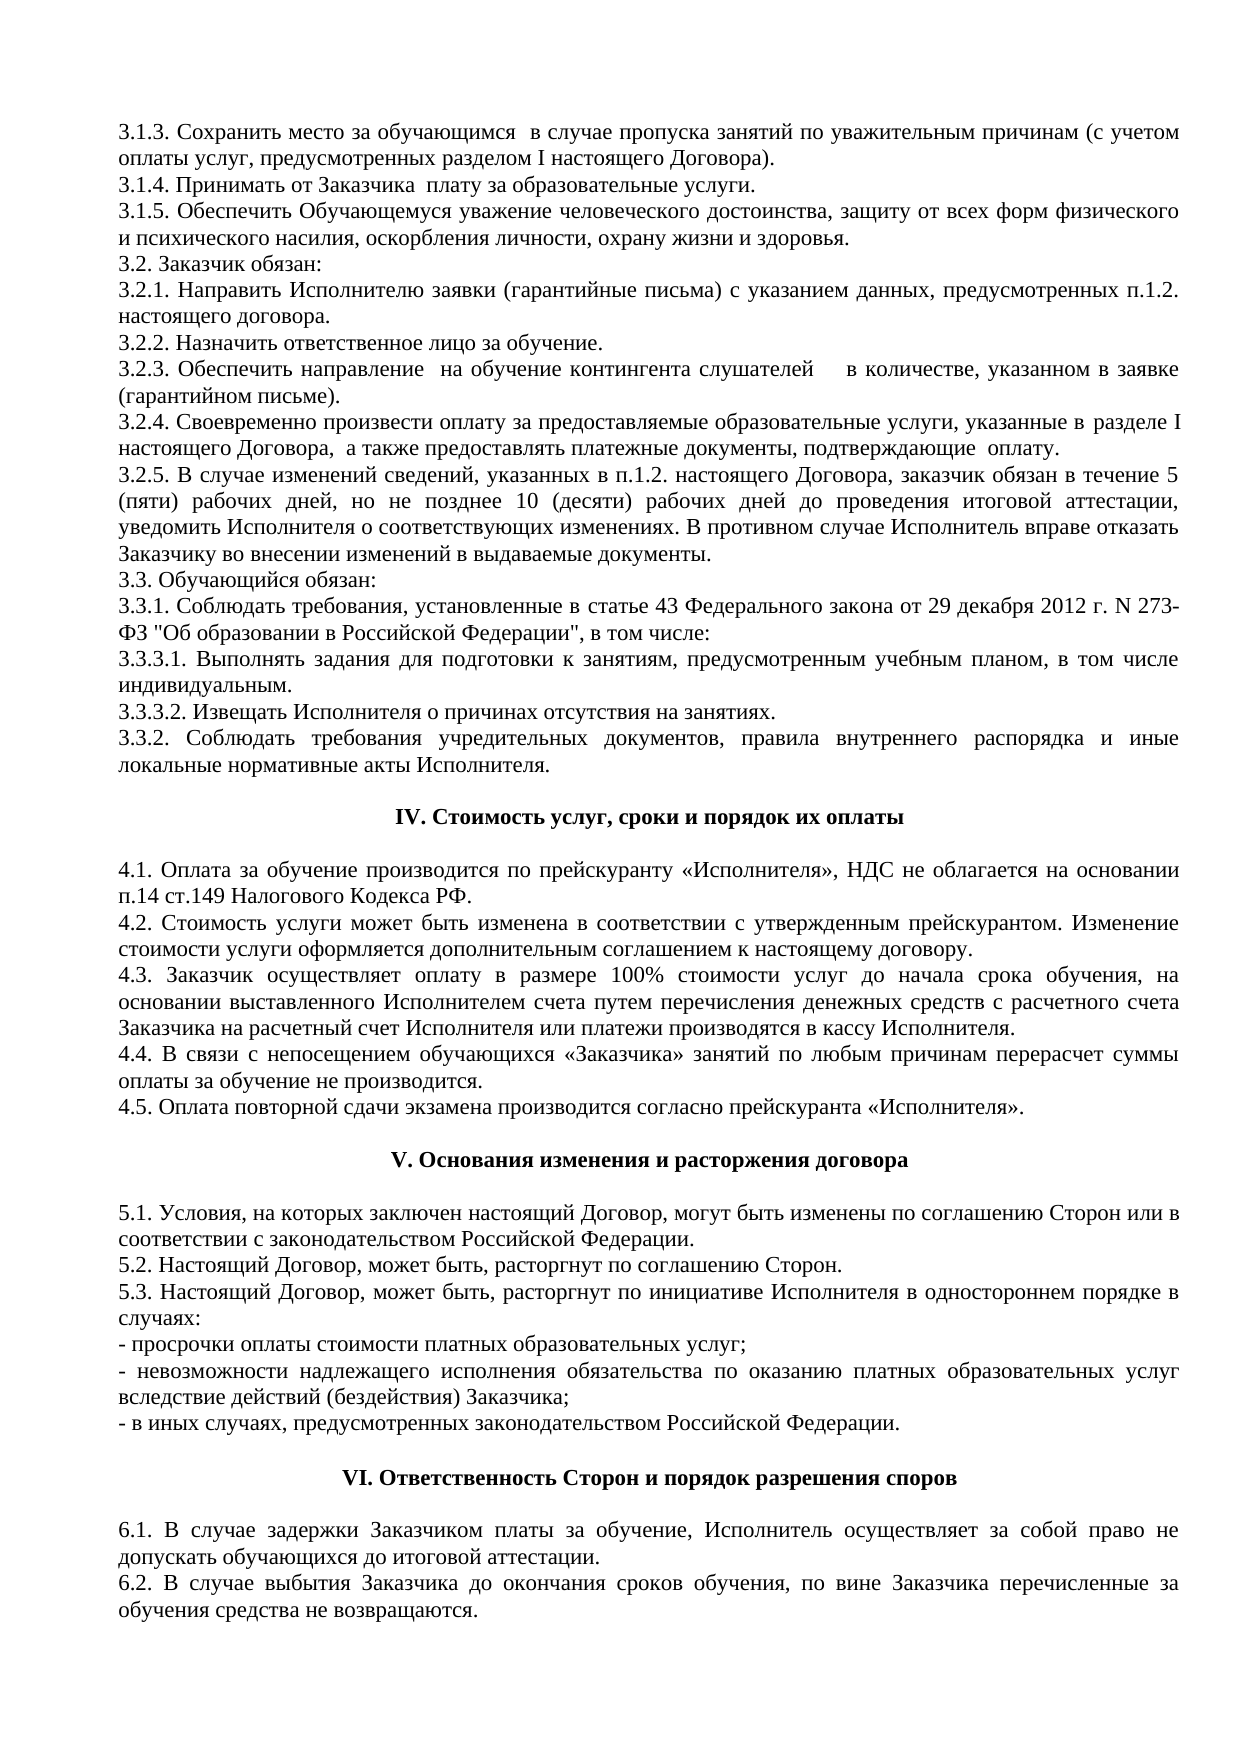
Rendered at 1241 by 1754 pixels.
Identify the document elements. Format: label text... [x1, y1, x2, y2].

text 4.1. Оплата за обучение производится по прейскуранту «Исполнителя», НДС не облагается на основании п.14 ст.149 Налогового Кодекса РФ. [118, 856, 1181, 909]
text 4.2. Стоимость услуги может быть изменена в соответствии с утвержденным прейскурантом. Изменение стоимости услуги оформляется дополнительным соглашением к настоящему договору. [118, 909, 1181, 961]
text 3.2.2. Назначить ответственное лицо за обучение. [118, 329, 1181, 355]
text 4.3. Заказчик осуществляет оплату в размере 100% стоимости услуг до начала срока обучения, на основании выставленного Исполнителем счета путем перечисления денежных средств с расчетного счета Заказчика на расчетный счет Исполнителя или платежи производятся в кассу Исполнителя. [118, 961, 1181, 1041]
text 3.3.2. Соблюдать требования учредительных документов, правила внутреннего распорядка и иные локальные нормативные акты Исполнителя. [118, 724, 1181, 777]
text IV. Стоимость услуг, сроки и порядок их оплаты [118, 803, 1181, 830]
text 3.2.5. В случае изменений сведений, указанных в п.1.2. настоящего Договора, заказчик обязан в течение 5 (пяти) рабочих дней, но не позднее 10 (десяти) рабочих дней до проведения итоговой аттестации, уведомить Исполнителя о соответствующих изменениях. В противном случае Исполнитель вправе отказать Заказчику во внесении изменений в выдаваемые документы. [118, 461, 1181, 566]
text 3.3.3.1. Выполнять задания для подготовки к занятиям, предусмотренным учебным планом, в том числе индивидуальным. [118, 645, 1181, 698]
text 3.2.3. Обеспечить направление на обучение контингента слушателей в количестве, указанном в заявке (гарантийном письме). [118, 355, 1181, 408]
text 3.3.1. Соблюдать требования, установленные в статье 43 Федерального закона от 29 декабря 2012 г. N 273-ФЗ "Об образовании в Российской Федерации", в том числе: [118, 592, 1181, 645]
text - невозможности надлежащего исполнения обязательства по оказанию платных образовательных услуг вследствие действий (бездействия) Заказчика; [118, 1357, 1181, 1409]
text 3.1.5. Обеспечить Обучающемуся уважение человеческого достоинства, защиту от всех форм физического и психического насилия, оскорбления личности, охрану жизни и здоровья. [118, 197, 1181, 250]
text - в иных случаях, предусмотренных законодательством Российской Федерации. [118, 1409, 1181, 1436]
text 5.3. Настоящий Договор, может быть, расторгнут по инициативе Исполнителя в одностороннем порядке в случаях: [118, 1278, 1181, 1330]
text 5.1. Условия, на которых заключен настоящий Договор, могут быть изменены по соглашению Сторон или в соответствии с законодательством Российской Федерации. [118, 1199, 1181, 1251]
text 3.1.3. Сохранить место за обучающимся в случае пропуска занятий по уважительным причинам (с учетом оплаты услуг, предусмотренных разделом I настоящего Договора). [118, 118, 1181, 171]
text 3.3. Обучающийся обязан: [118, 566, 1181, 592]
text 3.3.3.2. Извещать Исполнителя о причинах отсутствия на занятиях. [118, 698, 1181, 724]
text 5.2. Настоящий Договор, может быть, расторгнут по соглашению Сторон. [118, 1251, 1181, 1278]
text VI. Ответственность Сторон и порядок разрешения споров [118, 1464, 1181, 1490]
text 3.2.4. Своевременно произвести оплату за предоставляемые образовательные услуги, указанные в разделе I настоящего Договора, а также предоставлять платежные документы, подтверждающие оплату. [118, 408, 1181, 461]
text 3.2.1. Направить Исполнителю заявки (гарантийные письма) с указанием данных, предусмотренных п.1.2. настоящего договора. [118, 276, 1181, 329]
text 4.4. В связи с непосещением обучающихся «Заказчика» занятий по любым причинам перерасчет суммы оплаты за обучение не производится. [118, 1041, 1181, 1093]
text 3.2. Заказчик обязан: [118, 250, 1181, 276]
text 3.1.4. Принимать от Заказчика плату за образовательные услуги. [118, 171, 1181, 197]
text 6.2. В случае выбытия Заказчика до окончания сроков обучения, по вине Заказчика перечисленные за обучения средства не возвращаются. [118, 1569, 1181, 1622]
text - просрочки оплаты стоимости платных образовательных услуг; [118, 1330, 1181, 1357]
text V. Основания изменения и расторжения договора [118, 1146, 1181, 1172]
text 6.1. В случае задержки Заказчиком платы за обучение, Исполнитель осуществляет за собой право не допускать обучающихся до итоговой аттестации. [118, 1517, 1181, 1569]
text 4.5. Оплата повторной сдачи экзамена производится согласно прейскуранта «Исполнителя». [118, 1093, 1181, 1119]
